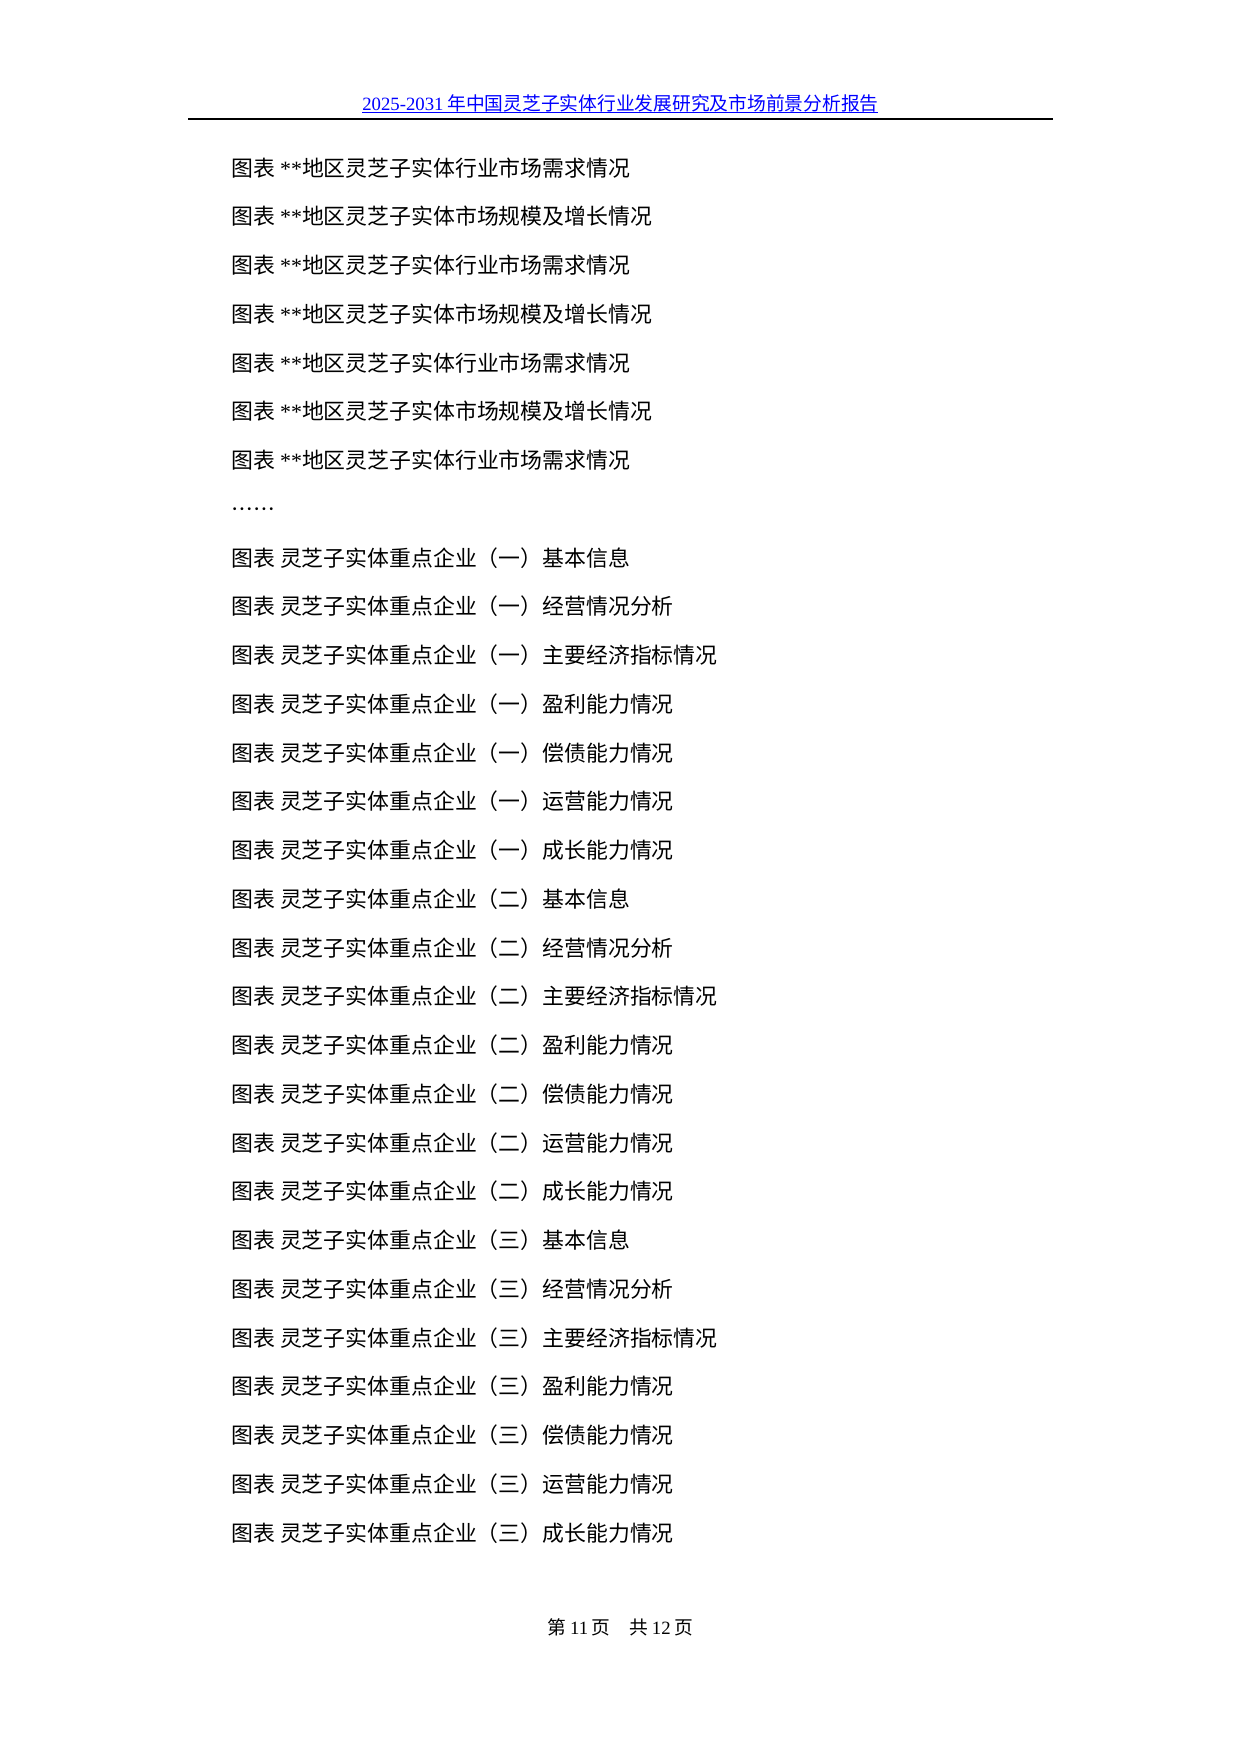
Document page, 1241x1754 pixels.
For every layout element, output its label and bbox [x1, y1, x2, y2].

text [187, 150, 1053, 1548]
